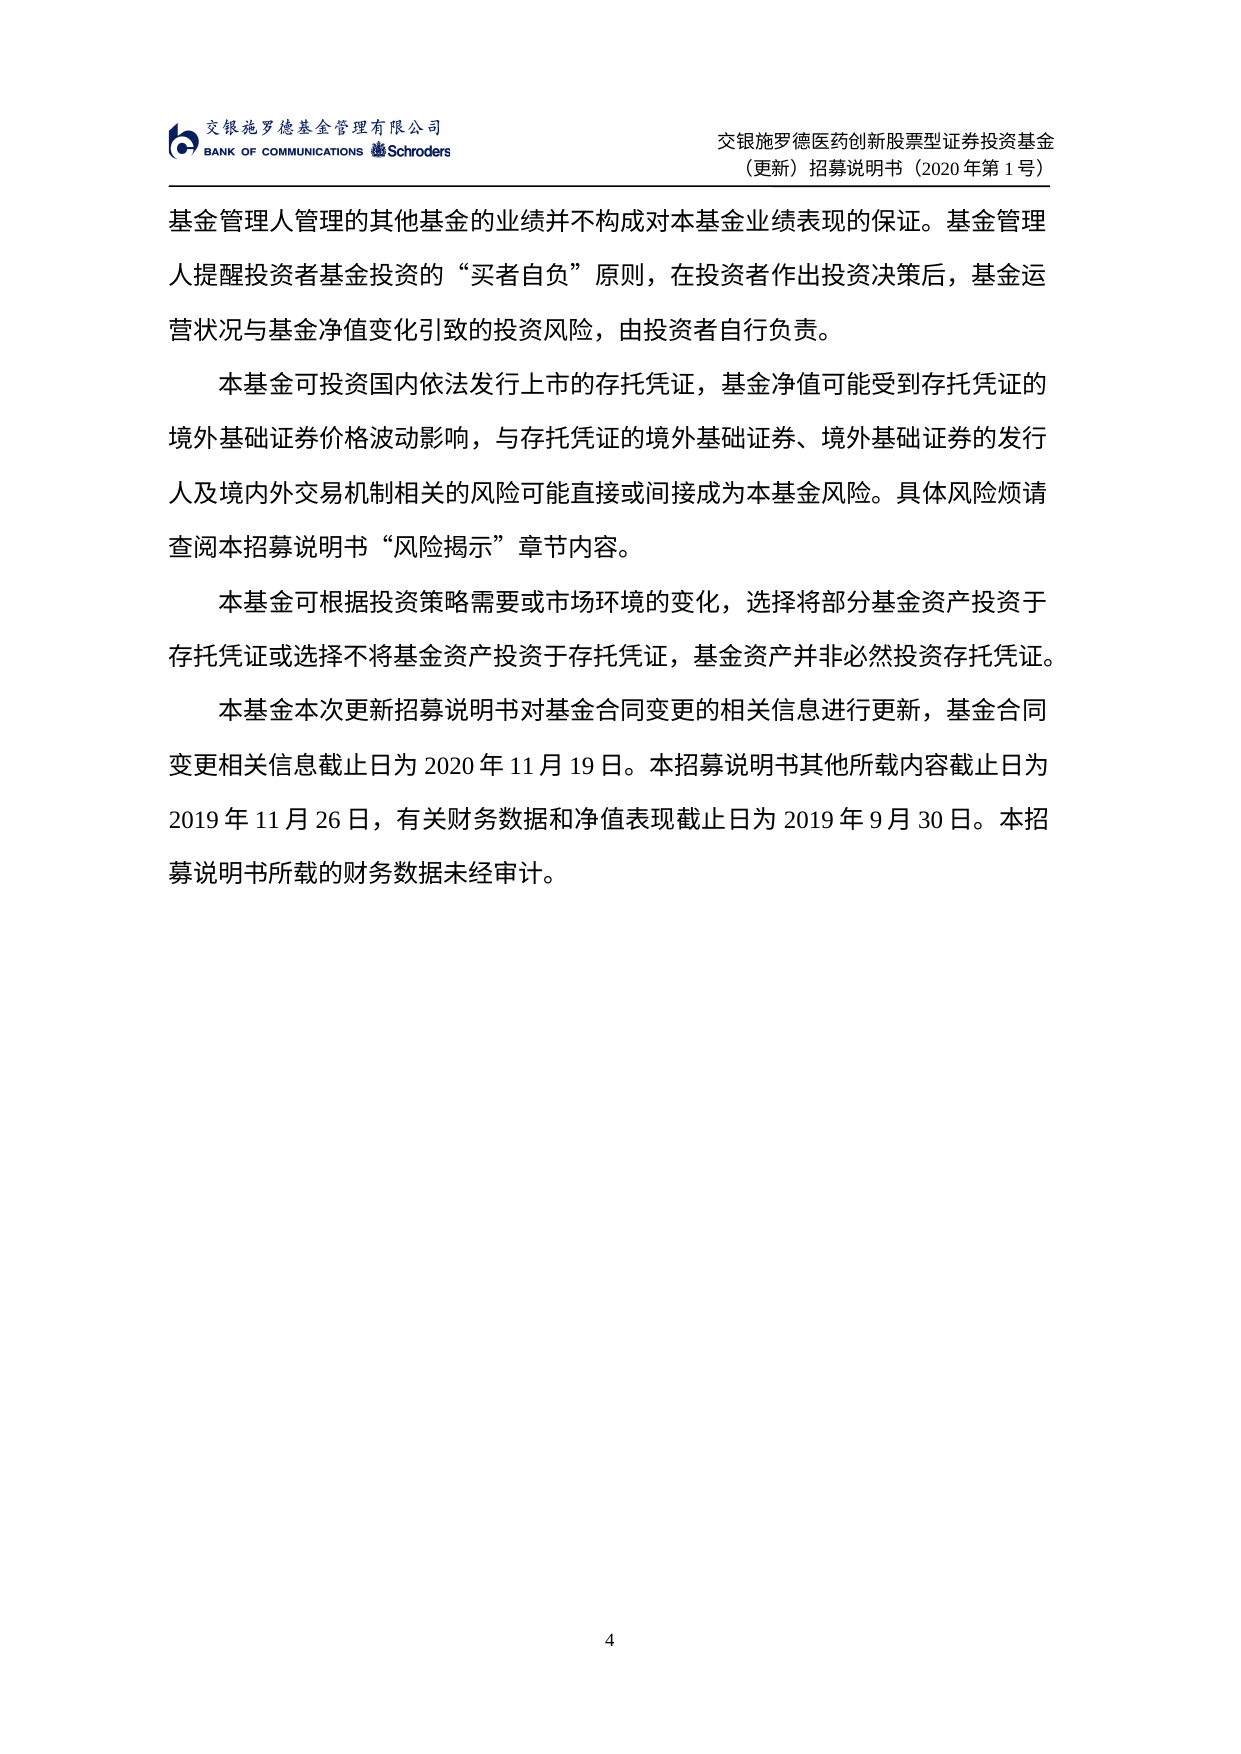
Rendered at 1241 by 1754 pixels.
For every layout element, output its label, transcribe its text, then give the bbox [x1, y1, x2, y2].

picture [168, 119, 451, 159]
text 本基金可根据投资策略需要或市场环境的变化，选择将部分基金资产投资于存托凭证或选择不将基金资产投资于存托凭证，基金资产并非必然投资存托凭证。 [169, 582, 1050, 673]
text 本基金可投资国内依法发行上市的存托凭证，基金净值可能受到存托凭证的境外基础证券价格波动影响，与存托凭证的境外基础证券、境外基础证券的发行人及境内外交易机制相关的风险可能直接或间接成为本基金风险。具体风险烦请查阅本招募说明书“风险揭示”章节内容。 [169, 364, 1050, 564]
text 本基金本次更新招募说明书对基金合同变更的相关信息进行更新，基金合同变更相关信息截止日为2020年11月19日。本招募说明书其他所载内容截止日为2019年11月26日，有关财务数据和净值表现截止日为2019年9月30日。本招募说明书所载的财务数据未经审计。目 录 [169, 691, 1050, 890]
